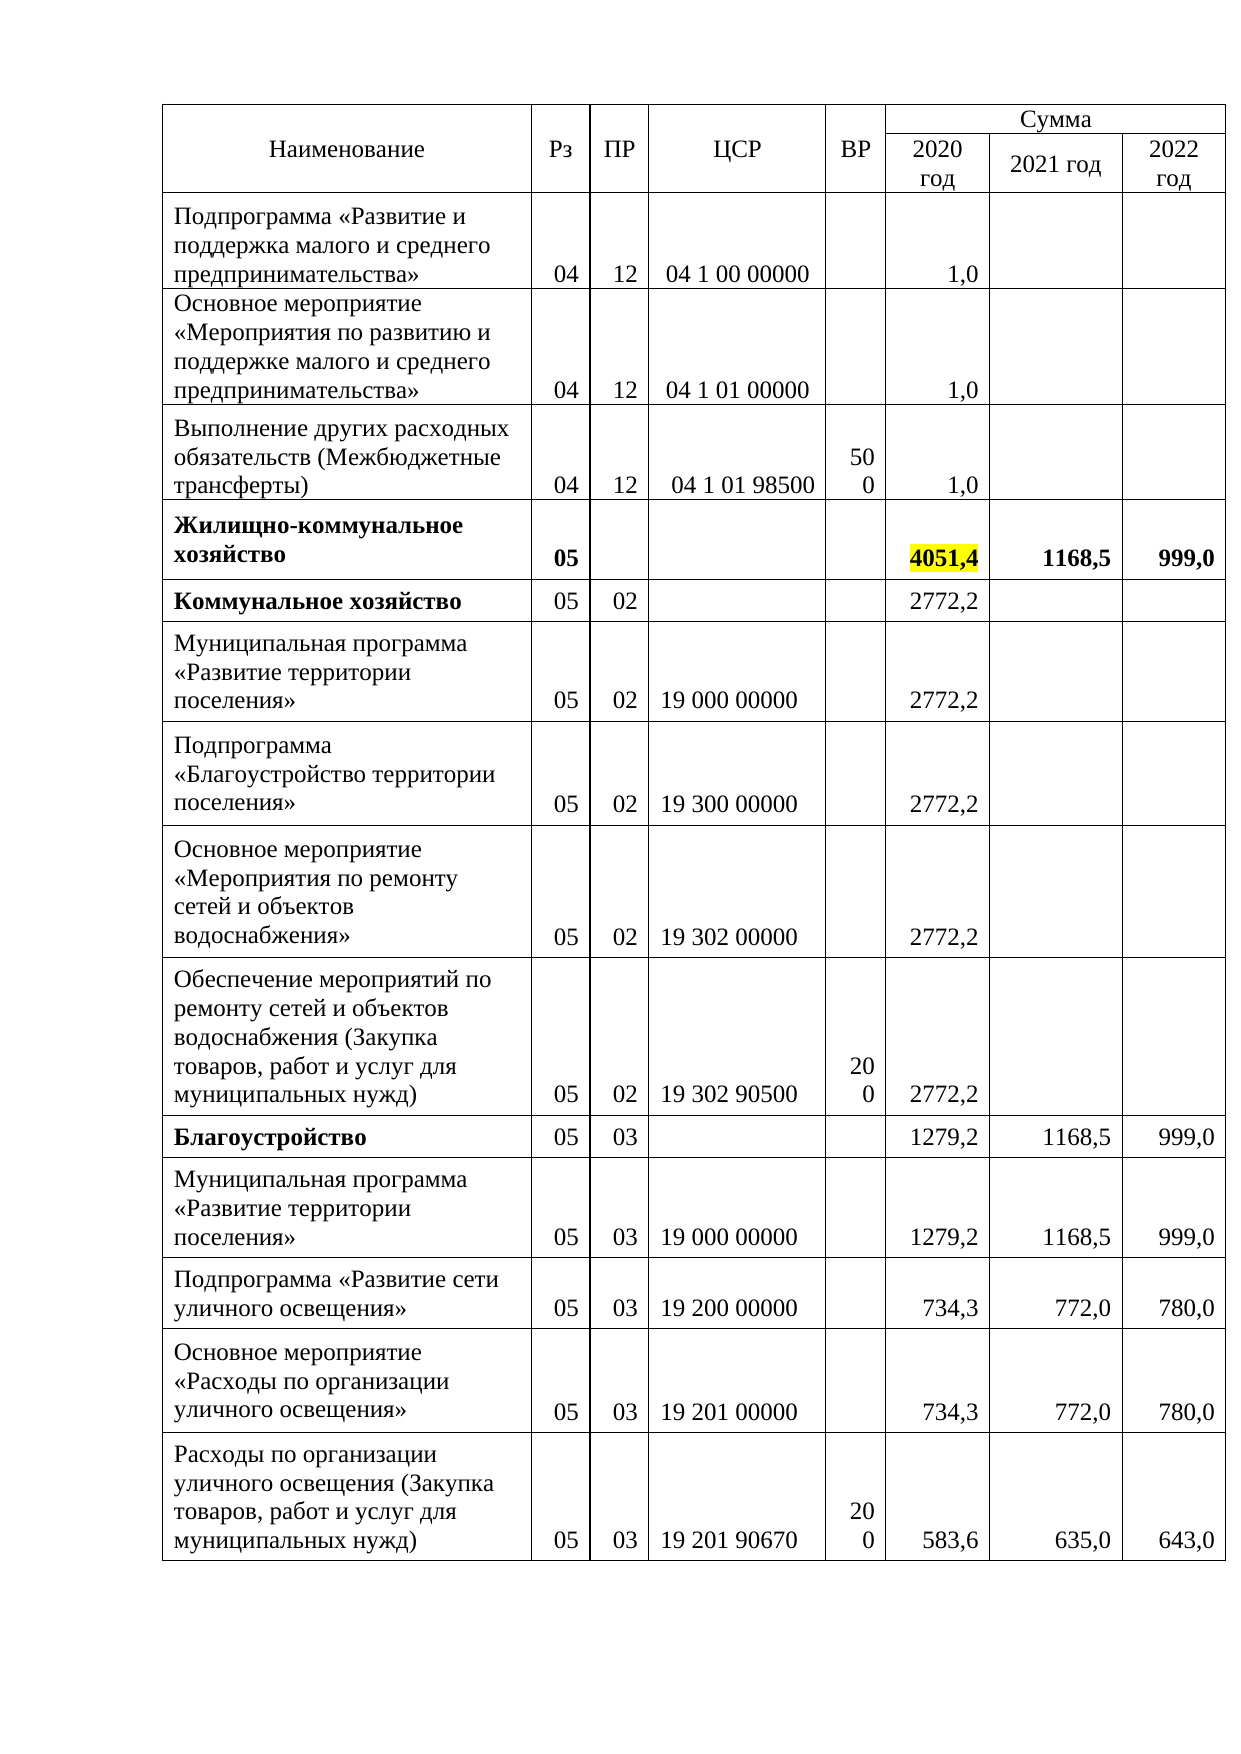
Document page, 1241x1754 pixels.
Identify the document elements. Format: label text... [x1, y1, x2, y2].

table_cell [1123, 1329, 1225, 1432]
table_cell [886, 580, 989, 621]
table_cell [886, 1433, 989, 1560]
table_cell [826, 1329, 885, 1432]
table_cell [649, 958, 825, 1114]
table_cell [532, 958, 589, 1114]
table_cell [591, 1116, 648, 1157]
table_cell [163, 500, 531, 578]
table_cell 2021 год [990, 134, 1122, 192]
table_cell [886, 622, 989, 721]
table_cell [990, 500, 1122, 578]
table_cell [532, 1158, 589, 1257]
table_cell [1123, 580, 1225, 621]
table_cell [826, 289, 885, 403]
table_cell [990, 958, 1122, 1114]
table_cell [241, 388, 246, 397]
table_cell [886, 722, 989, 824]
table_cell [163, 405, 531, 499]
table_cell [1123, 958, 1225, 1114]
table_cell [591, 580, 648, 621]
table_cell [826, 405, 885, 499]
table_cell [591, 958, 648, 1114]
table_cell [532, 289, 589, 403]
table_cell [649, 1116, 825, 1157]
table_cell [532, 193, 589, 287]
table_header Наименование [163, 105, 531, 192]
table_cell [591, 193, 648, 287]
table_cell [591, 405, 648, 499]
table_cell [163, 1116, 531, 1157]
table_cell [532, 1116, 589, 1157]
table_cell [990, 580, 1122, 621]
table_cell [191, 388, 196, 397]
table_header Рз [532, 105, 589, 192]
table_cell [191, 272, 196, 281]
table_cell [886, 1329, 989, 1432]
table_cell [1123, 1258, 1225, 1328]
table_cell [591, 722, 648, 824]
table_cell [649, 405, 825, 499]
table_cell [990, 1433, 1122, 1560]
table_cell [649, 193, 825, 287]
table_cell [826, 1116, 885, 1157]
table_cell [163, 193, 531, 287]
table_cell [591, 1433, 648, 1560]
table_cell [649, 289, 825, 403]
table_header ВР [826, 105, 885, 192]
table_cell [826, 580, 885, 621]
table_header ПР [591, 105, 648, 192]
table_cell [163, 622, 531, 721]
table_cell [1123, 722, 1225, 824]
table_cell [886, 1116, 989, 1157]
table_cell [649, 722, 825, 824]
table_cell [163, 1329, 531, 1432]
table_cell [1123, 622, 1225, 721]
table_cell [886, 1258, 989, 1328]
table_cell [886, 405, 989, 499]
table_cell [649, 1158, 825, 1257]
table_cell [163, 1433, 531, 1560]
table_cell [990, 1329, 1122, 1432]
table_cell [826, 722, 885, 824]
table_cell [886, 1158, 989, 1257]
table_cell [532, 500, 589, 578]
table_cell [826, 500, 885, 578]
table_header Сумма [886, 105, 1225, 133]
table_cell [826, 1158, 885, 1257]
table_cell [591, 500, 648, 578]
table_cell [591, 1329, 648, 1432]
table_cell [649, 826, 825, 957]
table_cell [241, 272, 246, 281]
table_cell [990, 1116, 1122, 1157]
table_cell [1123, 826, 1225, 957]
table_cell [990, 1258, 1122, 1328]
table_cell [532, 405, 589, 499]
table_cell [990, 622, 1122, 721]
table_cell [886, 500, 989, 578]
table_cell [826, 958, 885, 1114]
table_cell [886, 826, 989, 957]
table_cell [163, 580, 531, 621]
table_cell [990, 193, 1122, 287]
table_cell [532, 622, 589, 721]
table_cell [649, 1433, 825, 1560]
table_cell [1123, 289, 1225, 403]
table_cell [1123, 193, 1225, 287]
table_cell 2022 год [1123, 134, 1225, 192]
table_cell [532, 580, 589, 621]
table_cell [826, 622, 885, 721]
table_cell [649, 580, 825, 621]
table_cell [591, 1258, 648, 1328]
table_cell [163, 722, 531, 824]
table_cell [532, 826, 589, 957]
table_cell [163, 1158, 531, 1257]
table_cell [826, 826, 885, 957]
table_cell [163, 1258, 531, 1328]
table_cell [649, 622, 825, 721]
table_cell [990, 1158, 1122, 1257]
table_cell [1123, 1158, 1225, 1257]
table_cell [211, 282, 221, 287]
table_header ЦСР [649, 105, 825, 192]
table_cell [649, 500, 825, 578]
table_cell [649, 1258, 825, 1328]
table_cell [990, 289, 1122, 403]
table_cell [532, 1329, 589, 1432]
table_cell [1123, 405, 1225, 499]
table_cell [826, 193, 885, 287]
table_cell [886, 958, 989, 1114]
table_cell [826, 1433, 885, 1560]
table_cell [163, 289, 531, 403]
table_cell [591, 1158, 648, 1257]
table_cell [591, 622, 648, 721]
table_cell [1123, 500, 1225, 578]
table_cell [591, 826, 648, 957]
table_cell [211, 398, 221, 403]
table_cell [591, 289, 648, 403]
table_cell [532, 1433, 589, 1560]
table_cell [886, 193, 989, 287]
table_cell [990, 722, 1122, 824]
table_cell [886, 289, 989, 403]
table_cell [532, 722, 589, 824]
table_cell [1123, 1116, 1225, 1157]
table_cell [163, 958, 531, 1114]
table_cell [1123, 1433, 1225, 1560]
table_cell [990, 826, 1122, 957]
table_cell 2020 год [886, 134, 989, 192]
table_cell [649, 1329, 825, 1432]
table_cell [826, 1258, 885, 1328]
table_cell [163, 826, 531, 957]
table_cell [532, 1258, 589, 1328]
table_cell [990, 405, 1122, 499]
